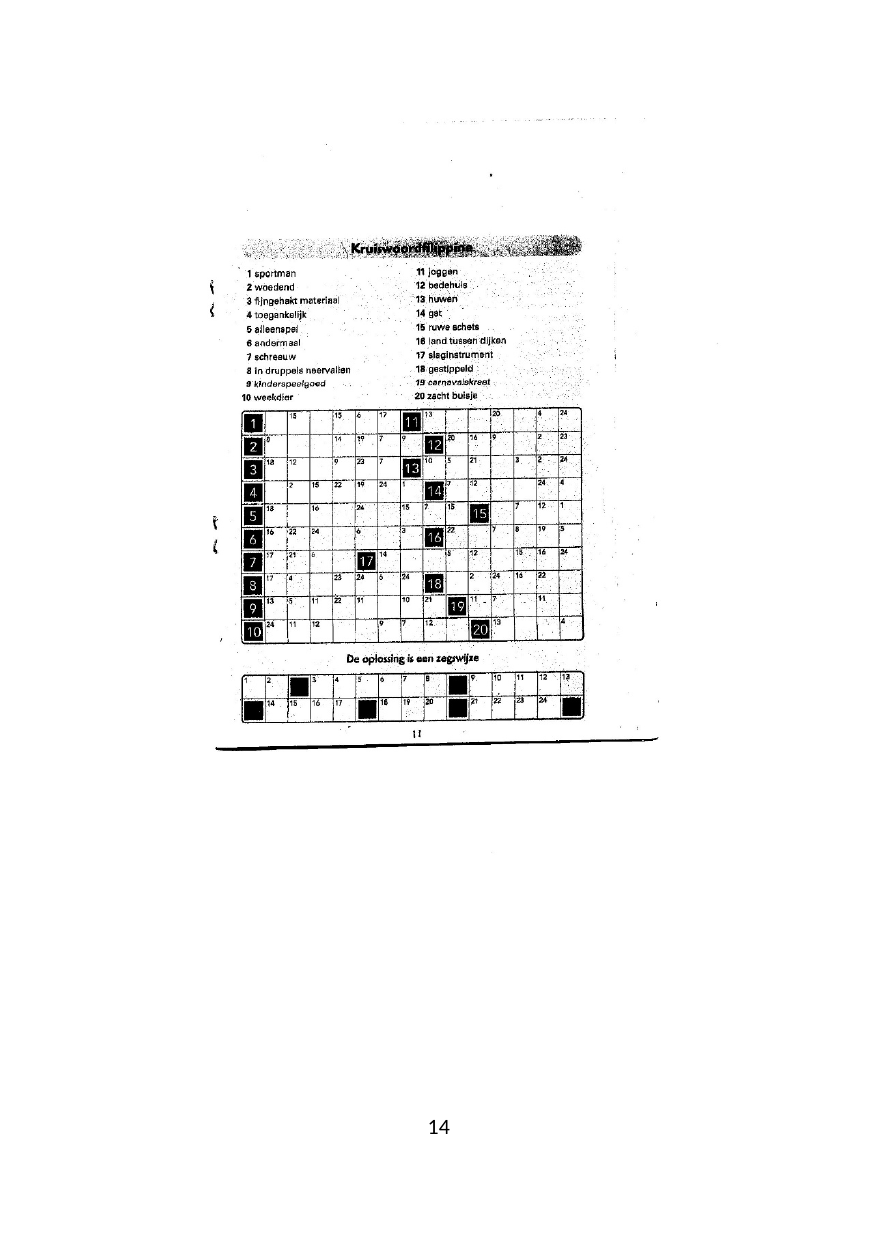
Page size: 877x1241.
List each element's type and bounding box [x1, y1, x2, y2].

picture [147, 118, 765, 991]
